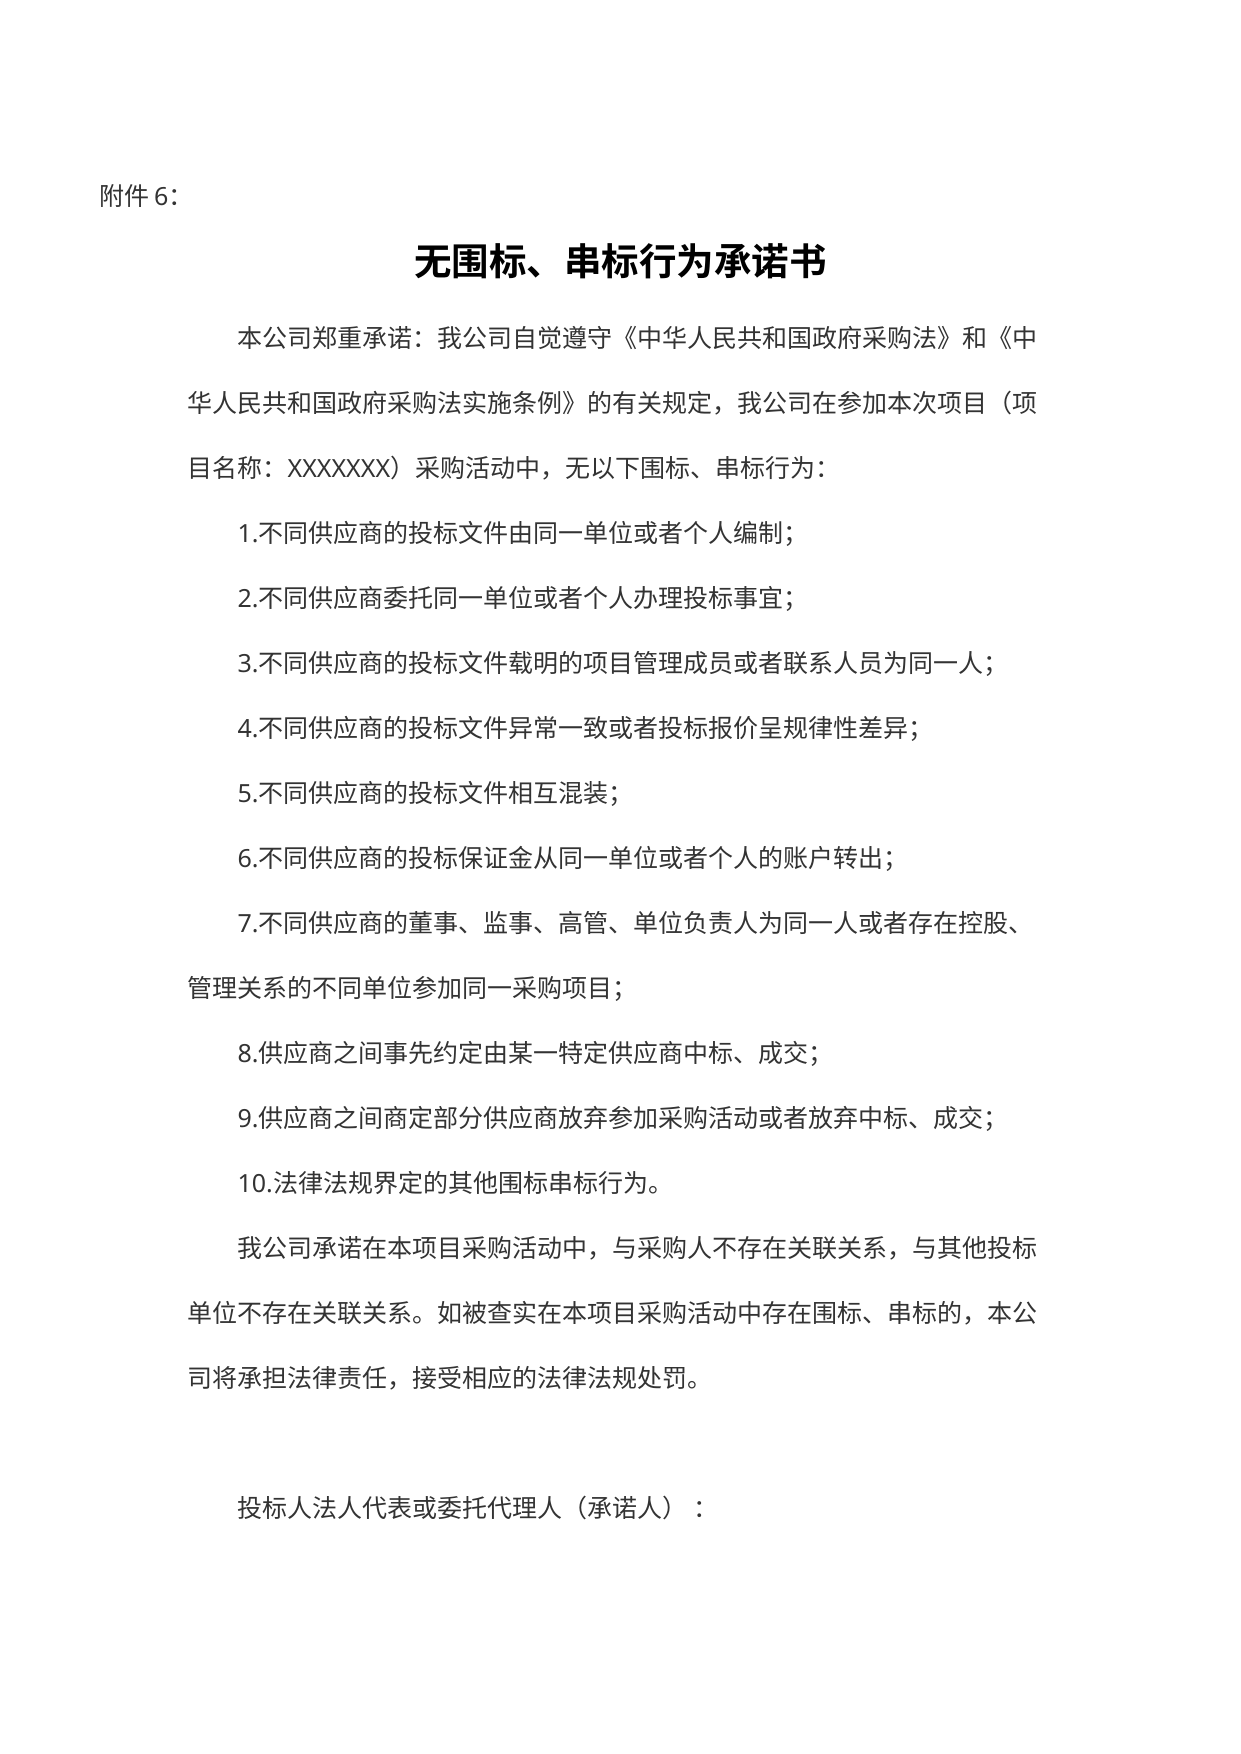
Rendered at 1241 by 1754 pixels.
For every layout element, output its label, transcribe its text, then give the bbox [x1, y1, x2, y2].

text 7.不同供应商的董事、监事、高管、单位负责人为同一人或者存在控股、管理关系的不同单位参加同一采购项目； [187, 889, 1053, 1019]
text 2.不同供应商委托同一单位或者个人办理投标事宜； [187, 564, 1053, 629]
text 我公司承诺在本项目采购活动中，与采购人不存在关联关系，与其他投标单位不存在关联关系。如被查实在本项目采购活动中存在围标、串标的，本公司将承担法律责任，接受相应的法律法规处罚。 [187, 1214, 1053, 1409]
text 附件6： [99, 162, 1053, 227]
text 5.不同供应商的投标文件相互混装； [187, 759, 1053, 824]
text 9.供应商之间商定部分供应商放弃参加采购活动或者放弃中标、成交； [187, 1084, 1053, 1149]
text 本公司郑重承诺：我公司自觉遵守《中华人民共和国政府采购法》和《中华人民共和国政府采购法实施条例》的有关规定，我公司在参加本次项目（项目名称：XXXXXXX）采购活动中，无以下围标、串标行为： [187, 304, 1053, 499]
text 1.不同供应商的投标文件由同一单位或者个人编制； [187, 499, 1053, 564]
text 10.法律法规界定的其他围标串标行为。 [187, 1149, 1053, 1214]
text 8.供应商之间事先约定由某一特定供应商中标、成交； [187, 1019, 1053, 1084]
text 6.不同供应商的投标保证金从同一单位或者个人的账户转出； [187, 824, 1053, 889]
text 无围标、串标行为承诺书 [187, 227, 1053, 292]
text 3.不同供应商的投标文件载明的项目管理成员或者联系人员为同一人； [187, 629, 1053, 694]
text 投标人法人代表或委托代理人（承诺人） ： [187, 1474, 1053, 1539]
text 4.不同供应商的投标文件异常一致或者投标报价呈规律性差异； [187, 694, 1053, 759]
